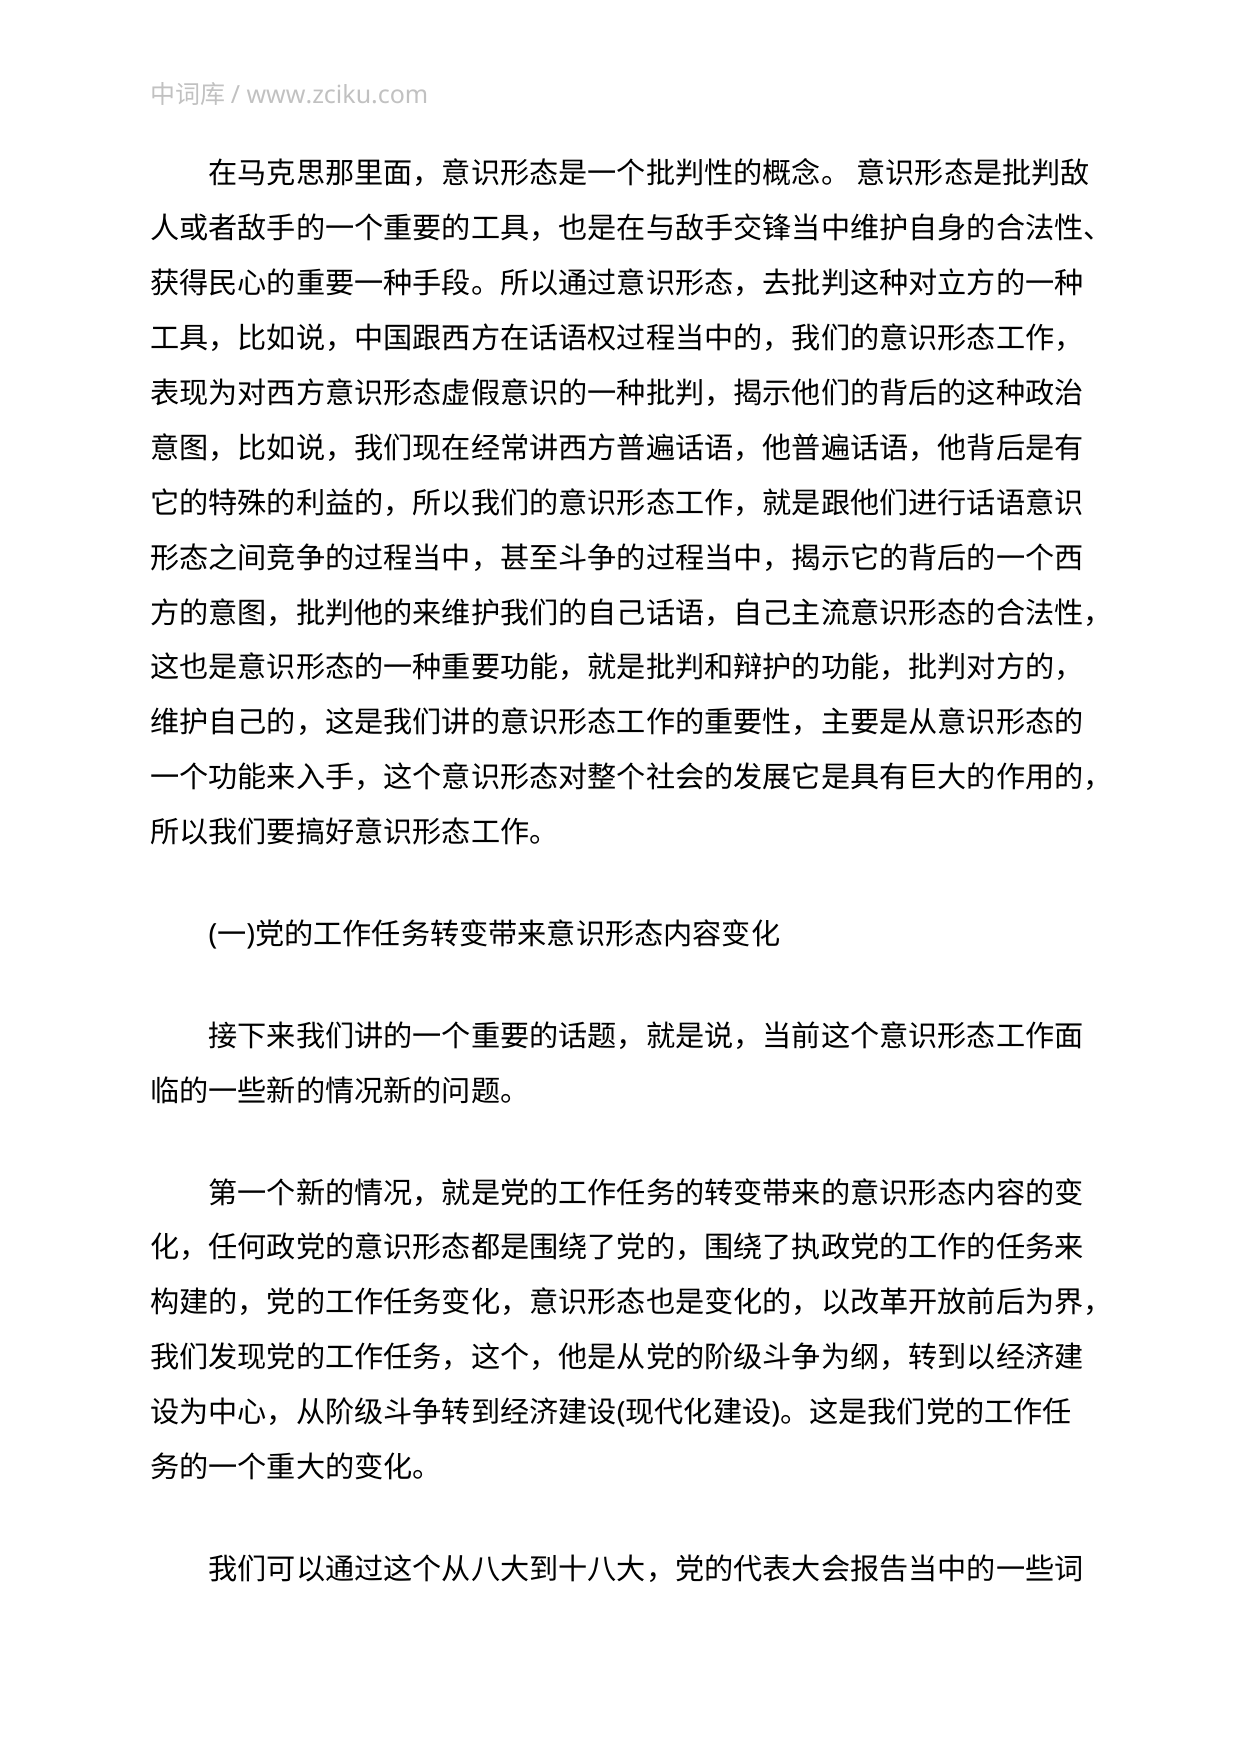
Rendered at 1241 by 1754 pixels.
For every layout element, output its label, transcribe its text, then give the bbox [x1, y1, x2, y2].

text 第一个新的情况，就是党的工作任务的转变带来的意识形态内容的变化，任何政党的意识形态都是围绕了党的，围绕了执政党的工作的任务来构建的，党的工作任务变化，意识形态也是变化的，以改革开放前后为界，我们发现党的工作任务，这个，他是从党的阶级斗争为纲，转到以经济建设为中心，从阶级斗争转到经济建设(现代化建设)。这是我们党的工作任务的一个重大的变化。 [150, 1169, 1090, 1486]
text 在马克思那里面，意识形态是一个批判性的概念。 意识形态是批判敌人或者敌手的一个重要的工具，也是在与敌手交锋当中维护自身的合法性、获得民心的重要一种手段。所以通过意识形态，去批判这种对立方的一种工具，比如说，中国跟西方在话语权过程当中的，我们的意识形态工作，表现为对西方意识形态虚假意识的一种批判，揭示他们的背后的这种政治意图，比如说，我们现在经常讲西方普遍话语，他普遍话语，他背后是有它的特殊的利益的，所以我们的意识形态工作，就是跟他们进行话语意识形态之间竞争的过程当中，甚至斗争的过程当中，揭示它的背后的一个西方的意图，批判他的来维护我们的自己话语，自己主流意识形态的合法性，这也是意识形态的一种重要功能，就是批判和辩护的功能，批判对方的，维护自己的，这是我们讲的意识形态工作的重要性，主要是从意识形态的一个功能来入手，这个意识形态对整个社会的发展它是具有巨大的作用的，所以我们要搞好意识形态工作。 [150, 150, 1090, 851]
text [150, 1546, 1090, 1588]
text (一)党的工作任务转变带来意识形态内容变化 [150, 911, 1090, 953]
text 接下来我们讲的一个重要的话题，就是说，当前这个意识形态工作面临的一些新的情况新的问题。 [150, 1012, 1090, 1110]
